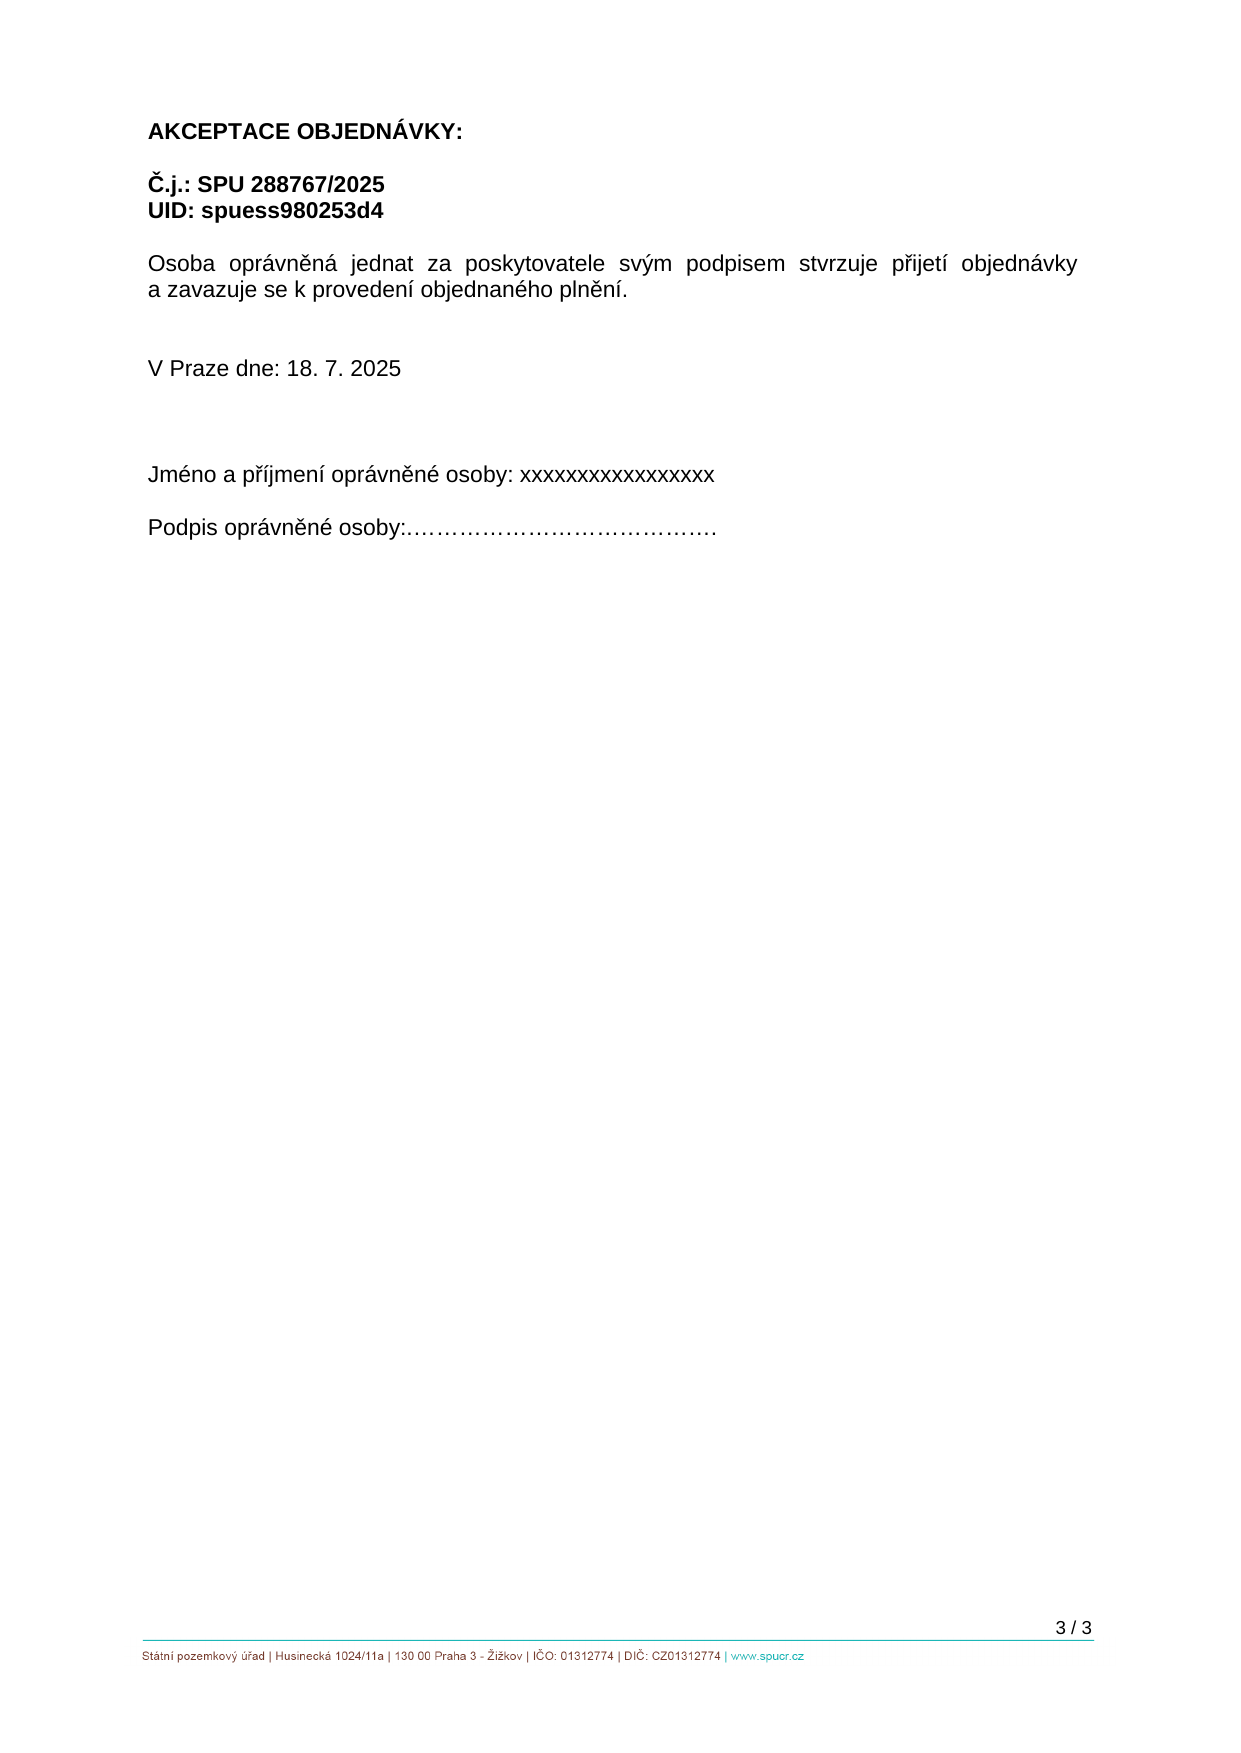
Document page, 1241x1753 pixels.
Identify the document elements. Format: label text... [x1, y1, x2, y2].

text Podpis oprávněné osoby:.…………………………………. [148, 513, 1092, 540]
text AKCEPTACE OBJEDNÁVKY: [148, 118, 1092, 144]
text V Praze dne: 18. 7. 2025 [148, 355, 1092, 382]
text Jméno a příjmení oprávněné osoby: xxxxxxxxxxxxxxxxx [148, 461, 1092, 487]
text Osoba oprávněná jednat za poskytovatele svým podpisem stvrzuje přijetí objednávky a zavazuje se k provedení objednaného plnění. [148, 250, 1092, 303]
text UID: spuess980253d4 [148, 197, 1092, 223]
text Č.j.: SPU 288767/2025 [148, 171, 1092, 197]
picture [124, 1637, 1116, 1666]
